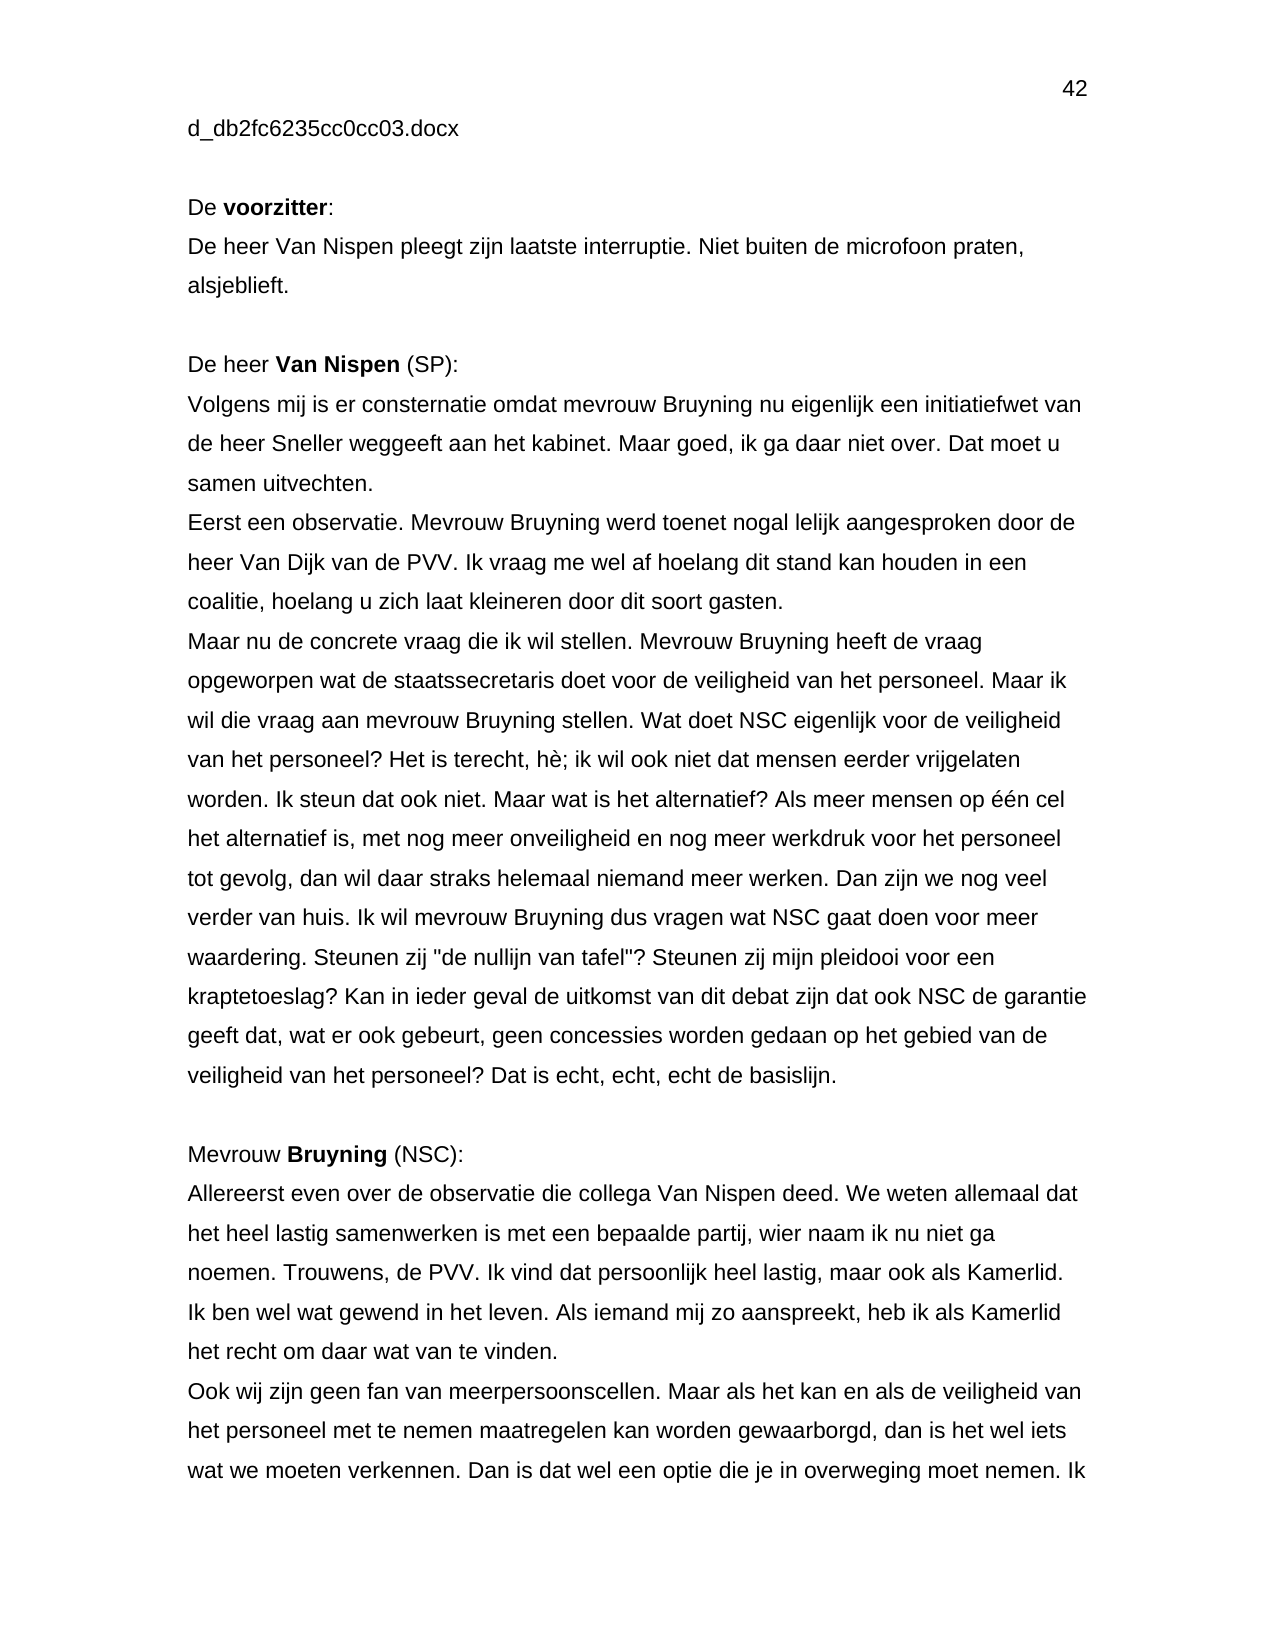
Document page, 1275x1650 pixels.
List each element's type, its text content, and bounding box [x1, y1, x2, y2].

text Allereerst even over de observatie die collega Van Nispen deed. We weten allemaal dat het heel lastig samenwerken is met een bepaalde partij, wier naam ik nu niet ga noemen. Trouwens, de PVV. Ik vind dat persoonlijk heel lastig, maar ook als Kamerlid. Ik ben wel wat gewend in het leven. Als iemand mij zo aanspreekt, heb ik als Kamerlid het recht om daar wat van te vinden. [187, 1180, 1087, 1365]
text Mevrouw Bruyning (NSC): [187, 1141, 1087, 1167]
text Maar nu de concrete vraag die ik wil stellen. Mevrouw Bruyning heeft de vraag opgeworpen wat de staatssecretaris doet voor de veiligheid van het personeel. Maar ik wil die vraag aan mevrouw Bruyning stellen. Wat doet NSC eigenlijk voor de veiligheid van het personeel? Het is terecht, hè; ik wil ook niet dat mensen eerder vrijgelaten worden. Ik steun dat ook niet. Maar wat is het alternatief? Als meer mensen op één cel het alternatief is, met nog meer onveiligheid en nog meer werkdruk voor het personeel tot gevolg, dan wil daar straks helemaal niemand meer werken. Dan zijn we nog veel verder van huis. Ik wil mevrouw Bruyning dus vragen wat NSC gaat doen voor meer waardering. Steunen zij "de nullijn van tafel"? Steunen zij mijn pleidooi voor een kraptetoeslag? Kan in ieder geval de uitkomst van dit debat zijn dat ook NSC de garantie geeft dat, wat er ook gebeurt, geen concessies worden gedaan op het gebied van de veiligheid van het personeel? Dat is echt, echt, echt de basislijn. [187, 628, 1087, 1088]
text Eerst een observatie. Mevrouw Bruyning werd toenet nogal lelijk aangesproken door de heer Van Dijk van de PVV. Ik vraag me wel af hoelang dit stand kan houden in een coalitie, hoelang u zich laat kleineren door dit soort gasten. [187, 509, 1087, 614]
text De voorzitter: [187, 193, 1087, 220]
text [187, 1378, 1087, 1483]
text De heer Van Nispen (SP): [187, 351, 1087, 378]
text De heer Van Nispen pleegt zijn laatste interruptie. Niet buiten de microfoon praten, alsjeblieft. [187, 233, 1087, 299]
text Volgens mij is er consternatie omdat mevrouw Bruyning nu eigenlijk een initiatiefwet van de heer Sneller weggeeft aan het kabinet. Maar goed, ik ga daar niet over. Dat moet u samen uitvechten. [187, 391, 1087, 496]
